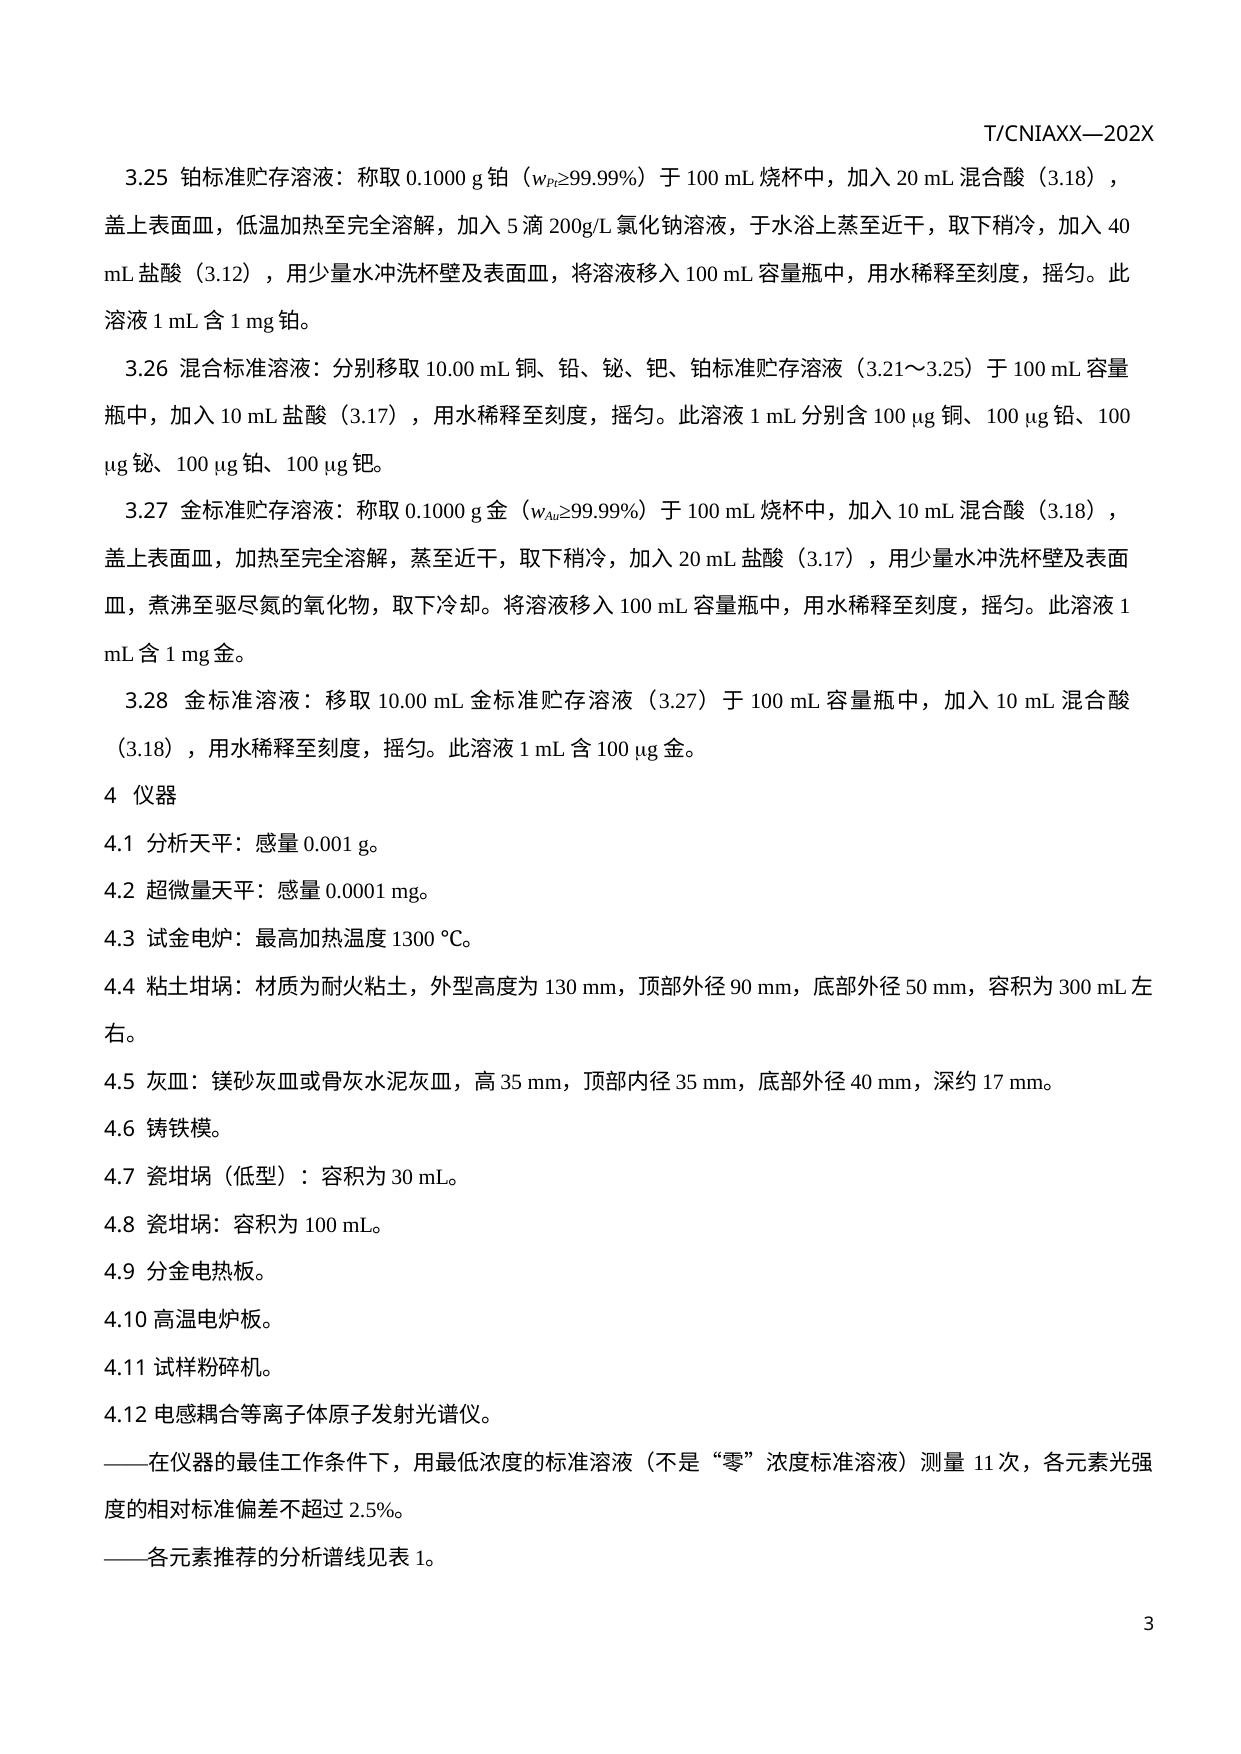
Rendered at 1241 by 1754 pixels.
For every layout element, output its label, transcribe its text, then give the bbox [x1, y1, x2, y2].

text 4.6 铸铁模。 [104, 1111, 1154, 1143]
text 4.3 试金电炉：最高加热温度1300 ℃。 [104, 921, 1154, 953]
text ——在仪器的最佳工作条件下，用最低浓度的标准溶液（不是“零”浓度标准溶液）测量11次，各元素光强度的相对标准偏差不超过2.5%。 [104, 1445, 1154, 1524]
text 3.28 金标准溶液：移取10.00 mL金标准贮存溶液（3.27）于100 mL容量瓶中，加入10 mL混合酸（3.18），用水稀释至刻度，摇匀。此溶液1 mL含100 g 金。 [104, 683, 1130, 762]
text 4.9 分金电热板。 [104, 1254, 1154, 1286]
text 3.25 铂标准贮存溶液：称取0.1000 g铂（wPt≥99.99%）于100 mL烧杯中，加入20 mL混合酸（3.18），盖上表面皿，低温加热至完全溶解，加入5滴200g/L氯化钠溶液，于水浴上蒸至近干，取下稍冷，加入40 mL盐酸（3.12），用少量水冲洗杯壁及表面皿，将溶液移入100 mL容量瓶中，用水稀释至刻度，摇匀。此溶液1 mL含1 mg铂。 [104, 160, 1130, 335]
text 3.26 混合标准溶液：分别移取10.00 mL铜、铅、铋、钯、铂标准贮存溶液（3.21～3.25）于100 mL容量瓶中，加入10 mL盐酸（3.17），用水稀释至刻度，摇匀。此溶液1 mL分别含100 g 铜、100 g铅、100 g铋、100 g铂、100 g钯。 [104, 351, 1130, 477]
text 3.27 金标准贮存溶液：称取0.1000 g金（wAu≥99.99%）于100 mL烧杯中，加入10 mL混合酸（3.18），盖上表面皿，加热至完全溶解，蒸至近干，取下稍冷，加入20 mL盐酸（3.17），用少量水冲洗杯壁及表面皿，煮沸至驱尽氮的氧化物，取下冷却。将溶液移入100 mL容量瓶中，用水稀释至刻度，摇匀。此溶液1 mL含1 mg金。 [104, 493, 1130, 667]
text 4.12 电感耦合等离子体原子发射光谱仪。 [104, 1397, 1154, 1429]
text 4.8 瓷坩埚：容积为 100 mL。 [104, 1207, 1154, 1238]
text 4.10 高温电炉板。 [104, 1302, 1154, 1334]
list 4 仪器 [104, 778, 1154, 810]
text 4.7 瓷坩埚（低型）：容积为30 mL。 [104, 1159, 1154, 1191]
text ——各元素推荐的分析谱线见表1。 [104, 1540, 1154, 1571]
text 4.11 试样粉碎机。 [104, 1349, 1154, 1381]
text 4.2 超微量天平：感量0.0001 mg。 [104, 873, 1154, 905]
text 4.4 粘土坩埚：材质为耐火粘土，外型高度为130 mm，顶部外径90 mm，底部外径50 mm，容积为300 mL左右。 [104, 969, 1154, 1048]
text 4.1 分析天平：感量0.001 g。 [104, 826, 1154, 858]
text 4.5 灰皿：镁砂灰皿或骨灰水泥灰皿，高35 mm，顶部内径35 mm，底部外径40 mm，深约17 mm。 [104, 1064, 1154, 1096]
